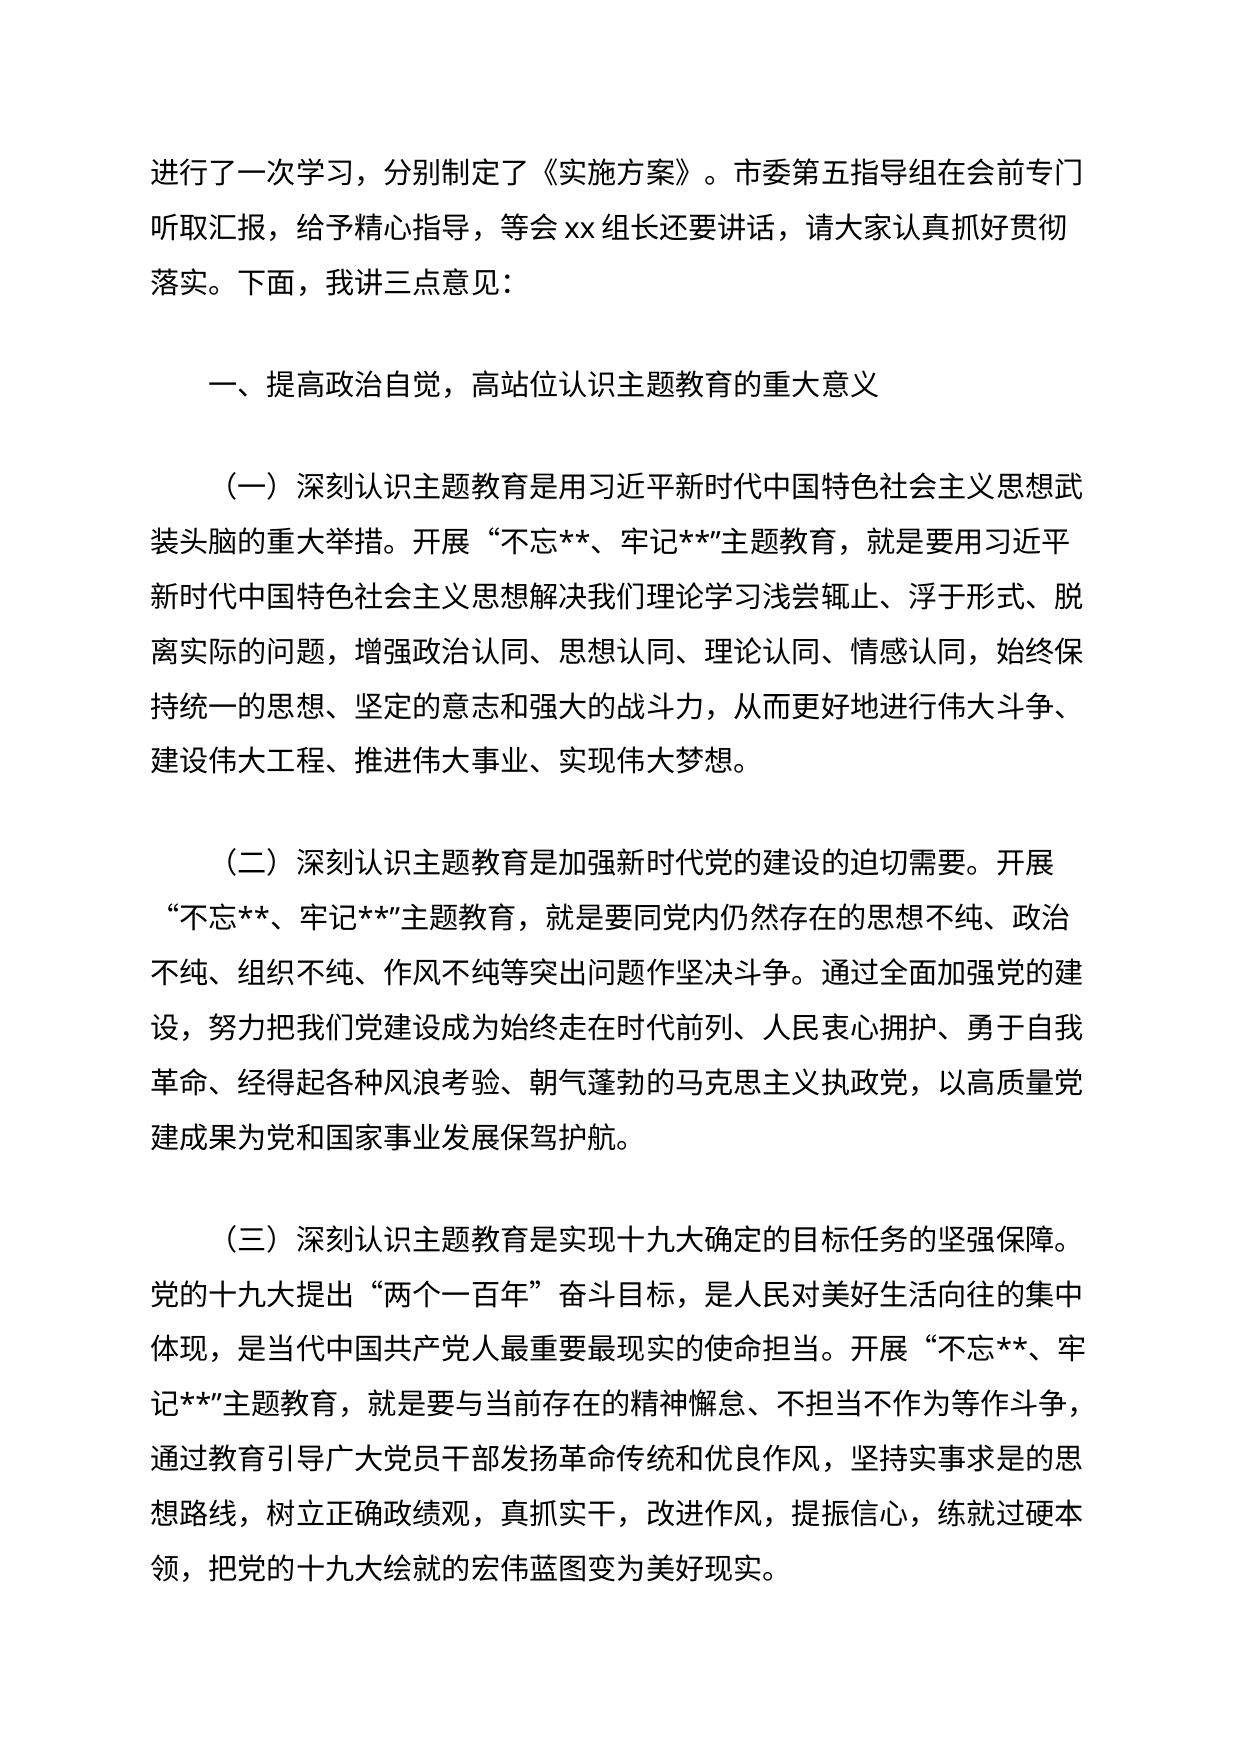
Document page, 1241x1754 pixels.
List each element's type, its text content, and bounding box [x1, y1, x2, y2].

text （三）深刻认识主题教育是实现十九大确定的目标任务的坚强保障。党的十九大提出“两个一百年”奋斗目标，是人民对美好生活向往的集中体现，是当代中国共产党人最重要最现实的使命担当。开展“不忘**、牢记**”主题教育，就是要与当前存在的精神懈怠、不担当不作为等作斗争，通过教育引导广大党员干部发扬革命传统和优良作风，坚持实事求是的思想路线，树立正确政绩观，真抓实干，改进作风，提振信心，练就过硬本领，把党的十九大绘就的宏伟蓝图变为美好现实。 [150, 1216, 1090, 1588]
text 一、提高政治自觉，高站位认识主题教育的重大意义 [150, 362, 1090, 404]
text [150, 150, 1090, 302]
text （一）深刻认识主题教育是用习近平新时代中国特色社会主义思想武装头脑的重大举措。开展“不忘**、牢记**”主题教育，就是要用习近平新时代中国特色社会主义思想解决我们理论学习浅尝辄止、浮于形式、脱离实际的问题，增强政治认同、思想认同、理论认同、情感认同，始终保持统一的思想、坚定的意志和强大的战斗力，从而更好地进行伟大斗争、建设伟大工程、推进伟大事业、实现伟大梦想。 [150, 463, 1090, 780]
text （二）深刻认识主题教育是加强新时代党的建设的迫切需要。开展“不忘**、牢记**”主题教育，就是要同党内仍然存在的思想不纯、政治不纯、组织不纯、作风不纯等突出问题作坚决斗争。通过全面加强党的建设，努力把我们党建设成为始终走在时代前列、人民衷心拥护、勇于自我革命、经得起各种风浪考验、朝气蓬勃的马克思主义执政党，以高质量党建成果为党和国家事业发展保驾护航。 [150, 840, 1090, 1157]
